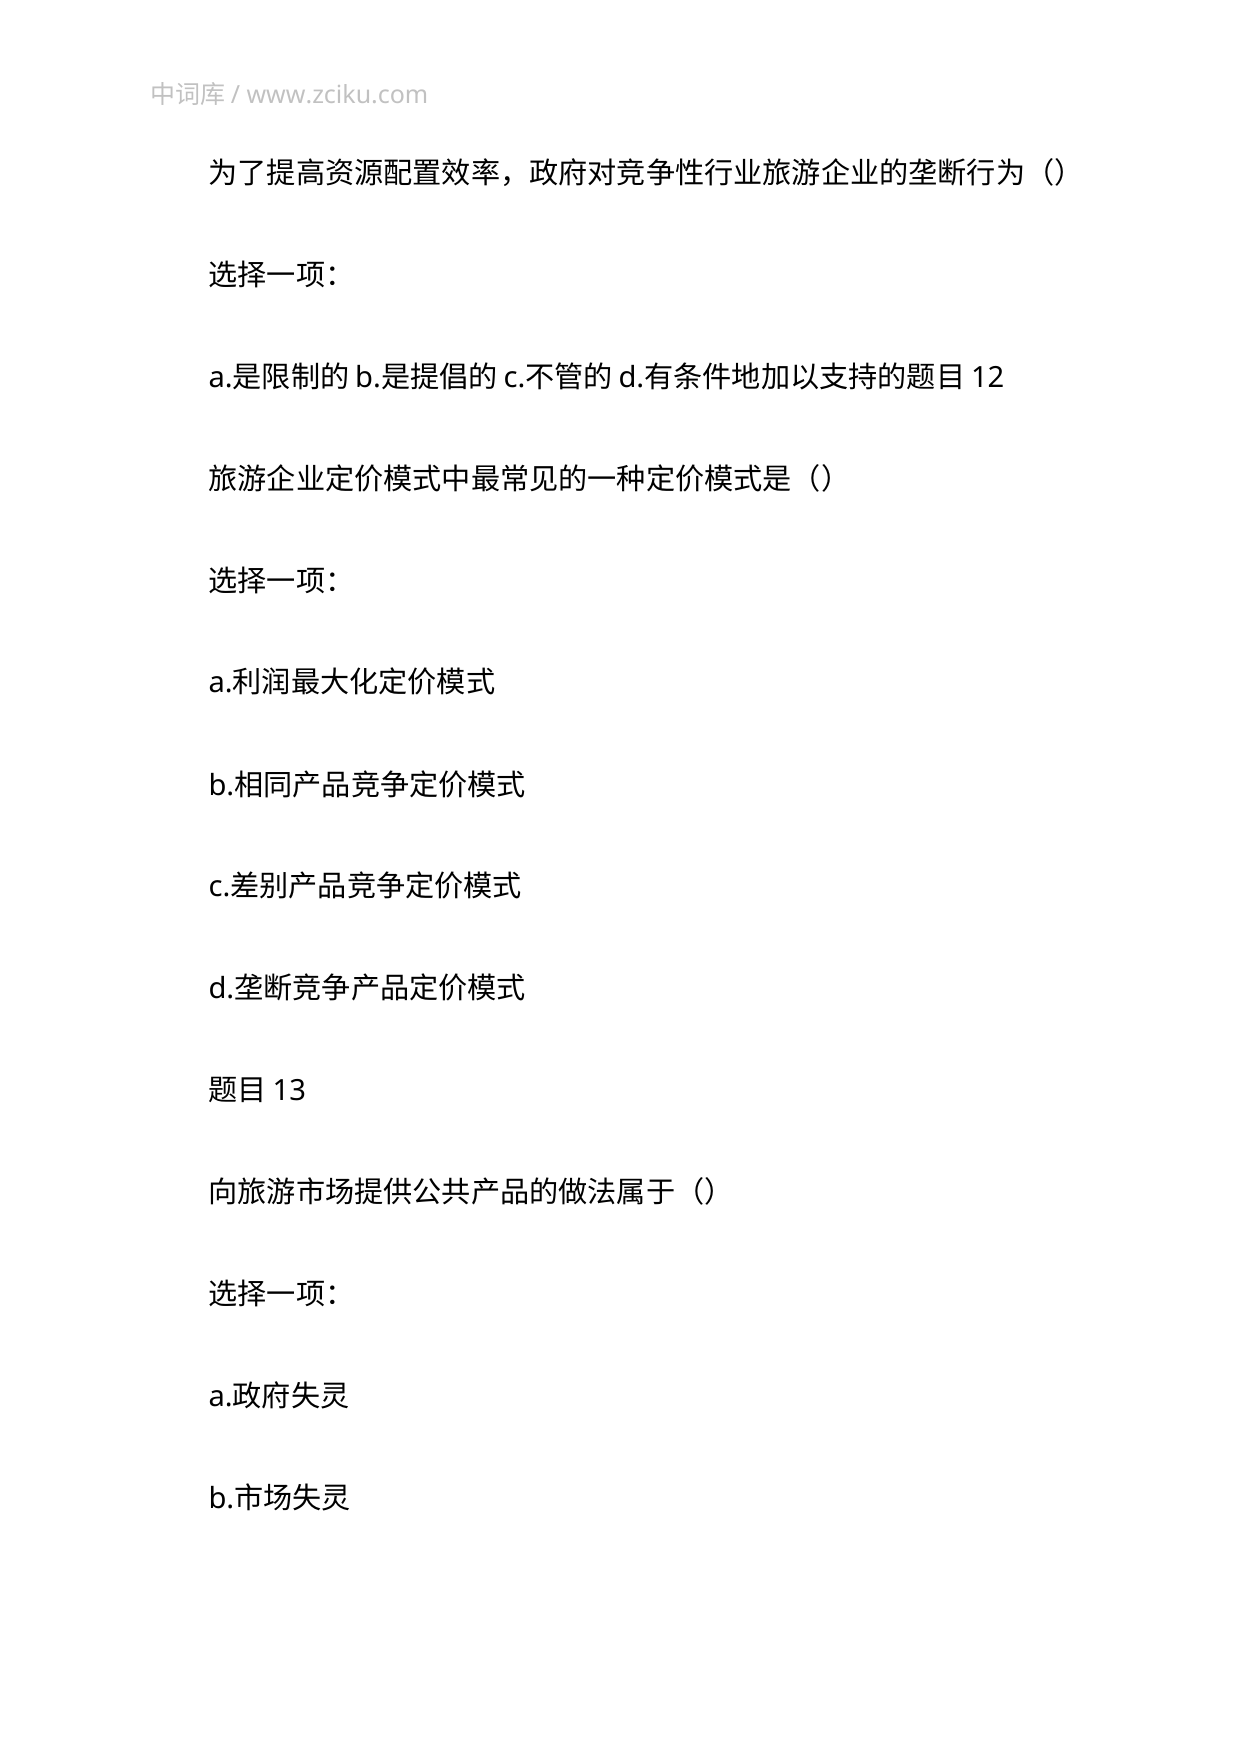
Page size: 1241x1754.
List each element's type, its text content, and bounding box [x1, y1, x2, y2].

text a.利润最大化定价模式 [150, 659, 1090, 701]
text d.垄断竞争产品定价模式 [150, 965, 1090, 1007]
text a.是限制的b.是提倡的c.不管的d.有条件地加以支持的题目12 [150, 353, 1090, 396]
text b.市场失灵 [150, 1474, 1090, 1517]
text c.差别产品竞争定价模式 [150, 863, 1090, 905]
text b.相同产品竞争定价模式 [150, 761, 1090, 803]
text 为了提高资源配置效率，政府对竞争性行业旅游企业的垄断行为（） [150, 150, 1090, 192]
text 题目13 [150, 1067, 1090, 1109]
text 选择一项： [150, 1271, 1090, 1313]
text 选择一项： [150, 557, 1090, 599]
text a.政府失灵 [150, 1372, 1090, 1415]
text 旅游企业定价模式中最常见的一种定价模式是（） [150, 456, 1090, 498]
text 向旅游市场提供公共产品的做法属于（） [150, 1169, 1090, 1211]
text 选择一项： [150, 252, 1090, 294]
